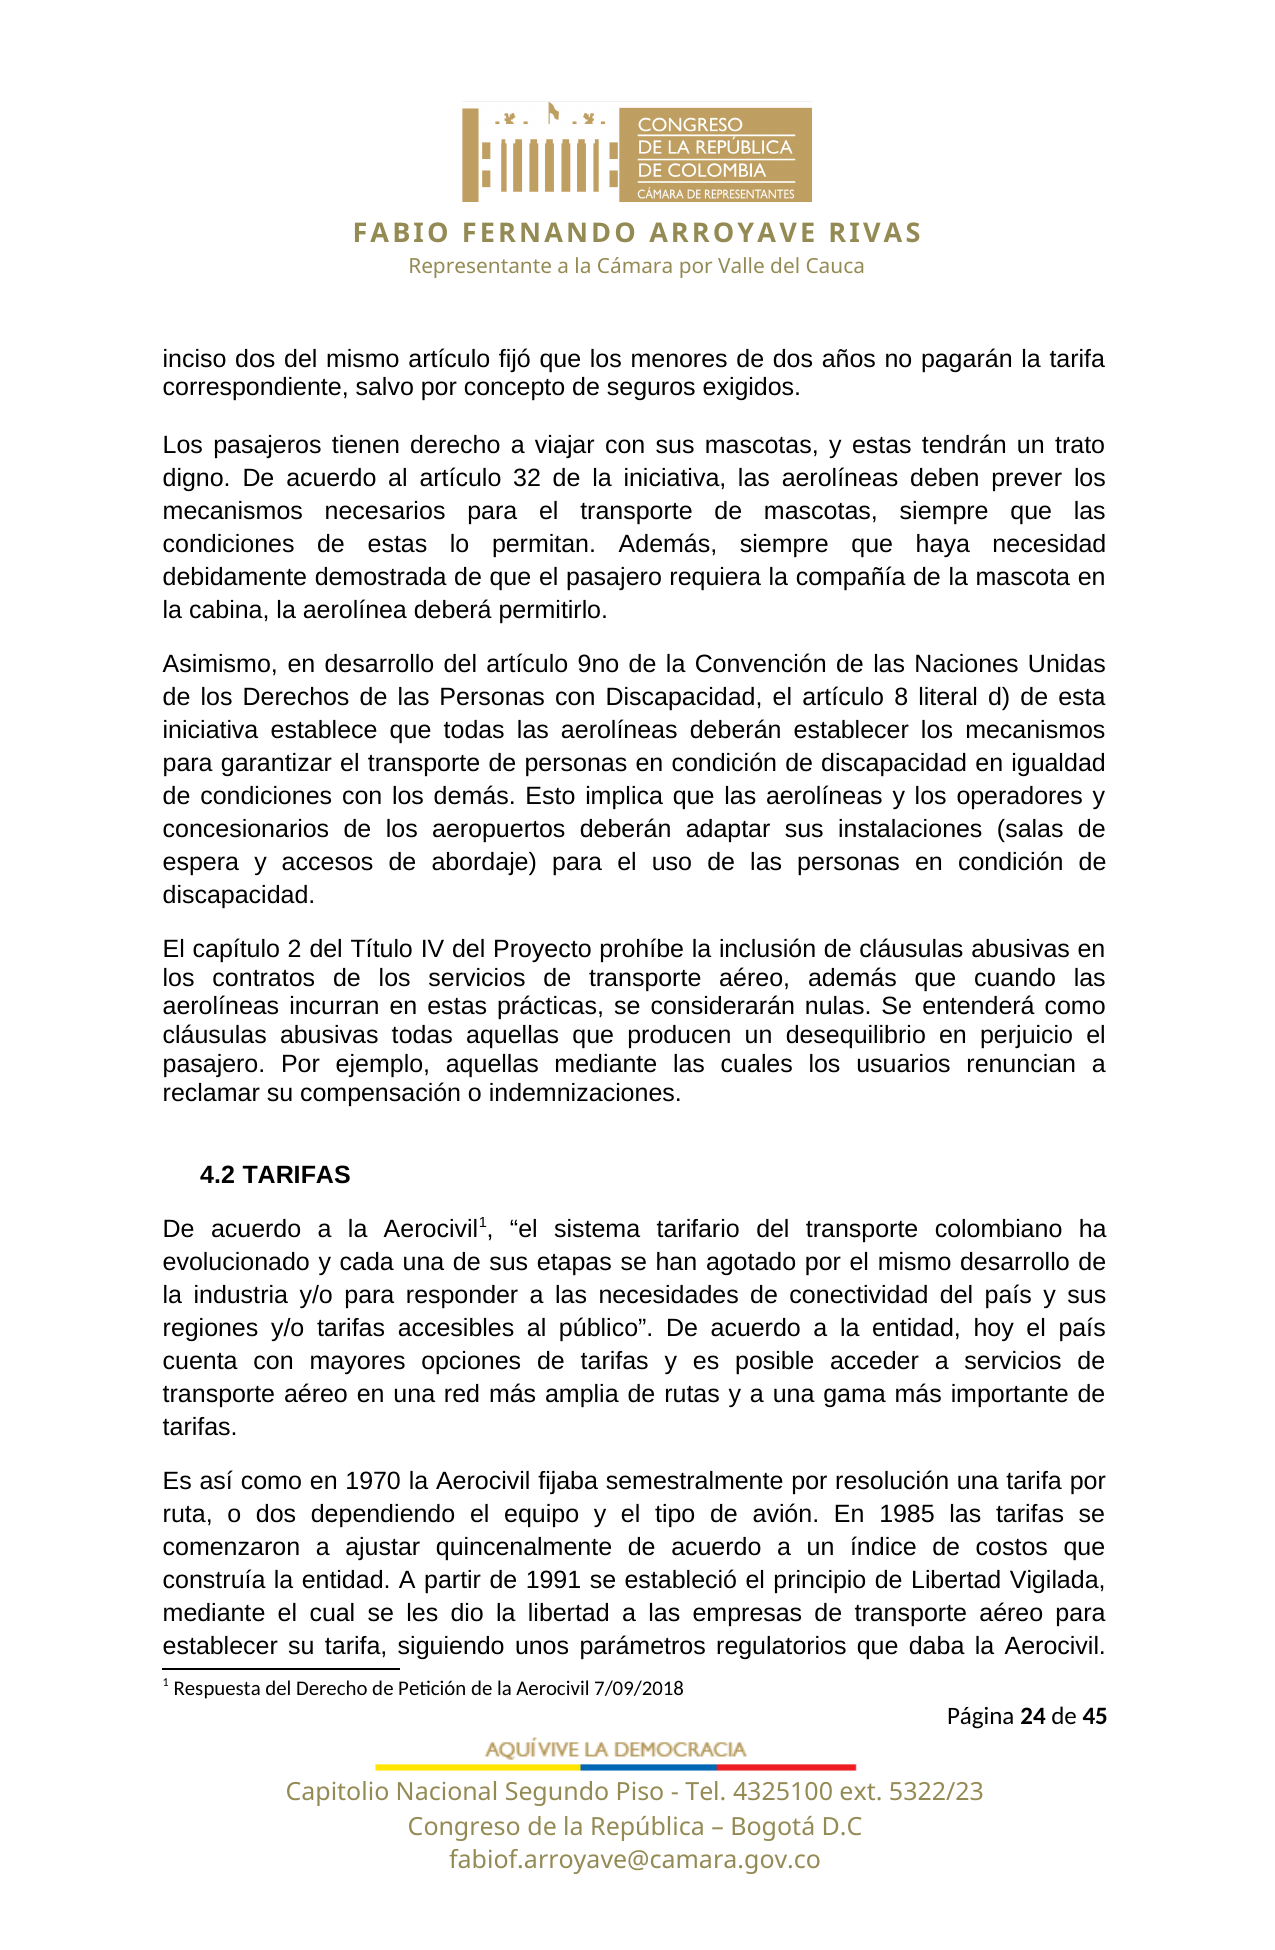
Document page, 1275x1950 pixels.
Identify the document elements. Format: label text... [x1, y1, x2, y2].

text Asimismo, en desarrollo del artículo 9no de la Convención de las Naciones Unidas de los Derechos de las Personas con Discapacidad, el artículo 8 literal d) de esta iniciativa establece que todas las aerolíneas deberán establecer los mecanismos para garantizar el transporte de personas en condición de discapacidad en igualdad de condiciones con los demás. Esto implica que las aerolíneas y los operadores y concesionarios de los aeropuertos deberán adaptar sus instalaciones (salas de espera y accesos de abordaje) para el uso de las personas en condición de discapacidad. [162, 649, 1107, 909]
text De acuerdo a la Aerocivil, “el sistema tarifario del transporte colombiano ha evolucionado y cada una de sus etapas se han agotado por el mismo desarrollo de la industria y/o para responder a las necesidades de conectividad del país y sus regiones y/o tarifas accesibles al público”. De acuerdo a la entidad, hoy el país cuenta con mayores opciones de tarifas y es posible acceder a servicios de transporte aéreo en una red más amplia de rutas y a una gama más importante de tarifas. [162, 1214, 1107, 1441]
list TARIFAS [200, 1160, 1107, 1189]
text El capítulo 2 del Título IV del Proyecto prohíbe la inclusión de cláusulas abusivas en los contratos de los servicios de transporte aéreo, además que cuando las aerolíneas incurran en estas prácticas, se considerarán nulas. Se entenderá como cláusulas abusivas todas aquellas que producen un desequilibrio en perjuicio el pasajero. Por ejemplo, aquellas mediante las cuales los usuarios renuncian a reclamar su compensación o indemnizaciones. [162, 934, 1107, 1106]
text Los pasajeros tienen derecho a viajar con sus mascotas, y estas tendrán un trato digno. De acuerdo al artículo 32 de la iniciativa, las aerolíneas deben prever los mecanismos necesarios para el transporte de mascotas, siempre que las condiciones de estas lo permitan. Además, siempre que haya necesidad debidamente demostrada de que el pasajero requiera la compañía de la mascota en la cabina, la aerolínea deberá permitirlo. [162, 430, 1107, 624]
picture [361, 1731, 872, 1774]
